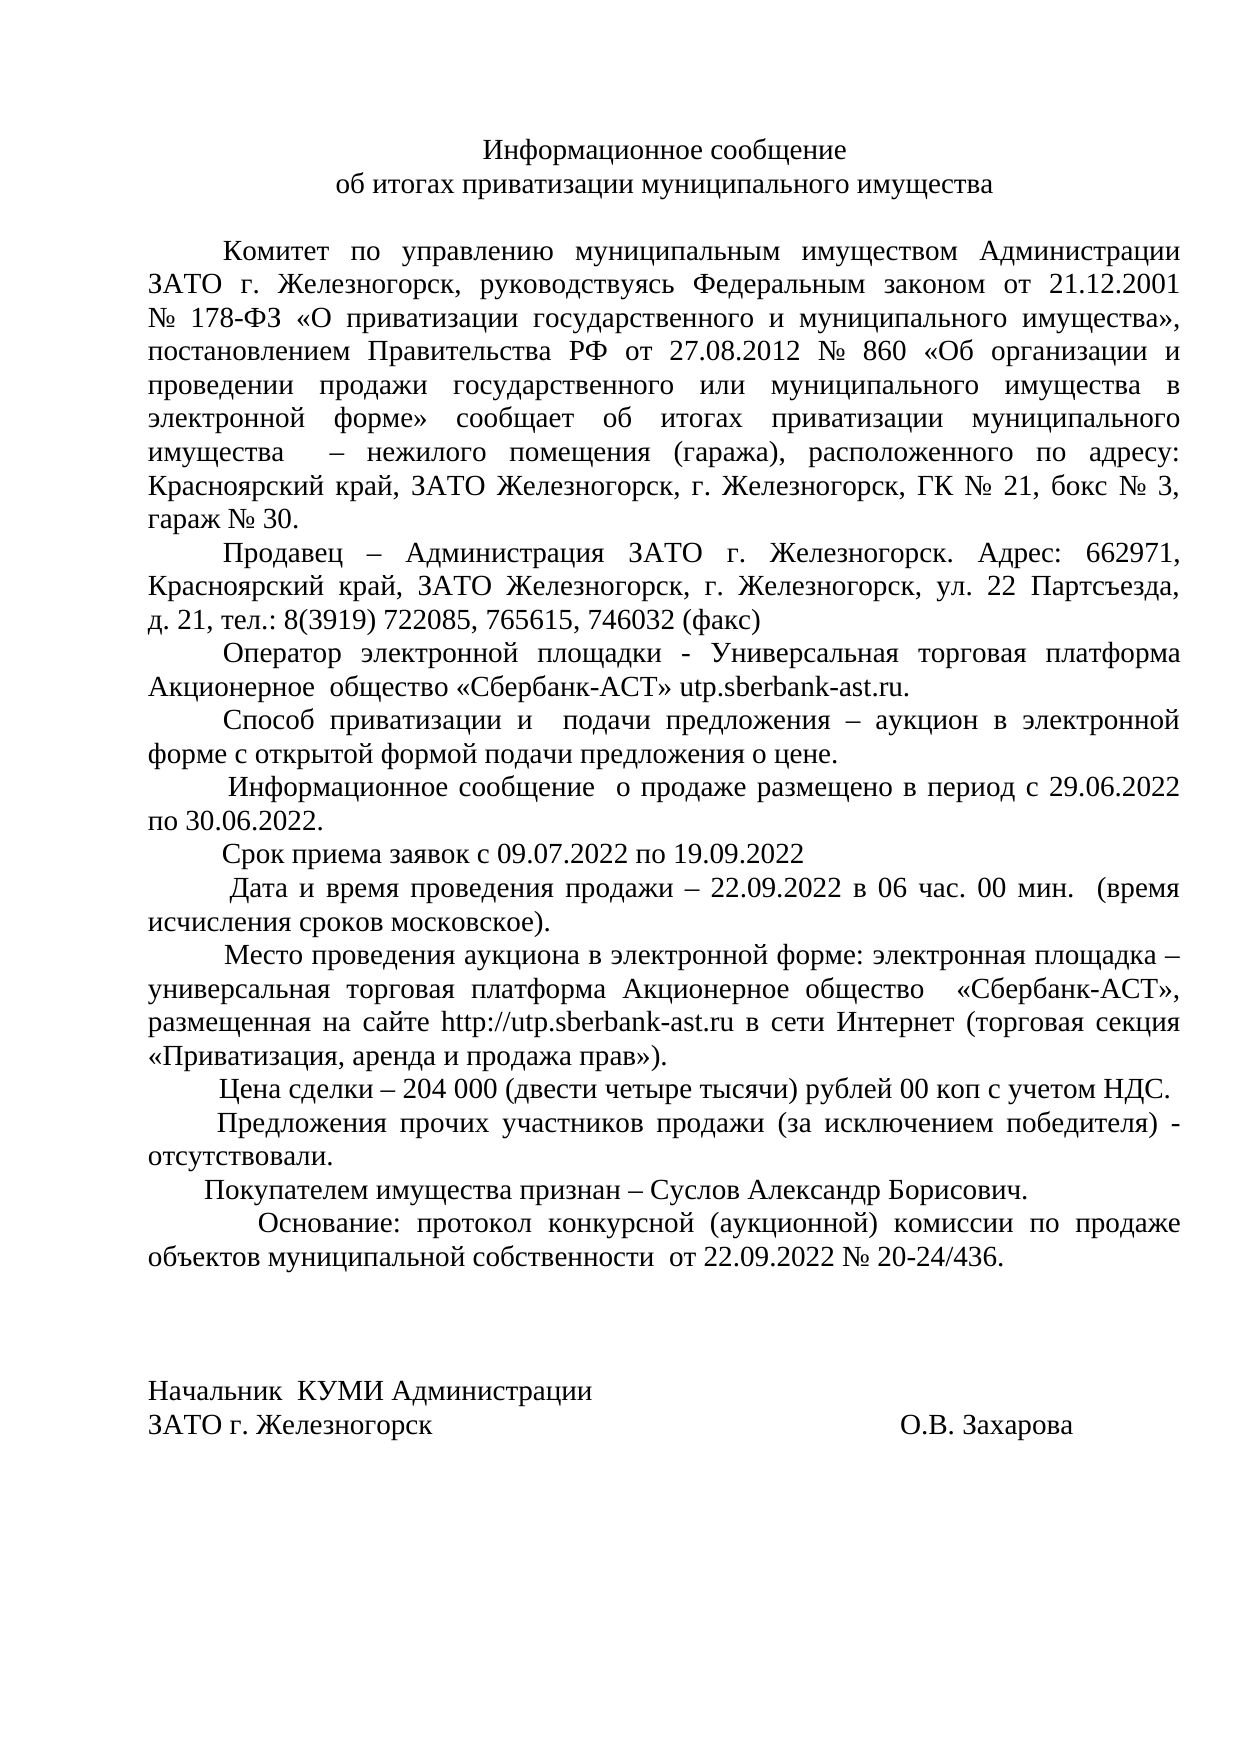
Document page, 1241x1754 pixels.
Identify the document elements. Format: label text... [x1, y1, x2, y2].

text Дата и время проведения продажи – 22.09.2022 в 06 час. 00 мин. (время исчисления сроков московское). [148, 870, 1181, 937]
text Информационное сообщение о продаже размещено в период с 29.06.2022 по 30.06.2022. [148, 769, 1181, 837]
text Основание: протокол конкурсной (аукционной) комиссии по продаже объектов муниципальной собственности от 22.09.2022 № 20-24/436. [148, 1206, 1181, 1273]
text ЗАТО г. Железногорск О.В. Захарова [148, 1407, 1181, 1440]
text Срок приема заявок с 09.07.2022 по 19.09.2022 [185, 837, 1181, 870]
text Покупателем имущества признан – Суслов Александр Борисович. [148, 1172, 1181, 1206]
text Цена сделки – 204 000 (двести четыре тысячи) рублей 00 коп с учетом НДС. [148, 1071, 1181, 1105]
subtitle Комитет по управлению муниципальным имуществом Администрации ЗАТО г. Железногорск, руководствуясь Федеральным законом от 21.12.2001 № 178-ФЗ «О приватизации государственного и муниципального имущества», постановлением Правительства РФ от 27.08.2012 № 860 «Об организации и проведении продажи государственного или муниципального имущества в электронной форме» сообщает об итогах приватизации муниципального имущества – нежилого помещения (гаража), расположенного по адресу: Красноярский край, ЗАТО Железногорск, г. Железногорск, ГК № 21, бокс № 3, гараж № 30. [148, 233, 1181, 535]
text Начальник КУМИ Администрации [148, 1373, 1181, 1407]
title Информационное сообщение [148, 132, 1181, 166]
subtitle Оператор электронной площадки - Универсальная торговая платформа Акционерное общество «Сбербанк-АСТ» utp.sberbank-ast.ru. [148, 635, 1181, 702]
text Способ приватизации и подачи предложения – аукцион в электронной форме с открытой формой подачи предложения о цене. [148, 702, 1181, 769]
text Предложения прочих участников продажи (за исключением победителя) - отсутствовали. [148, 1105, 1181, 1172]
text Продавец – Администрация ЗАТО г. Железногорск. Адрес: 662971, Красноярский край, ЗАТО Железногорск, г. Железногорск, ул. 22 Партсъезда, д. 21, тел.: 8(3919) 722085, 765615, 746032 (факс) [148, 535, 1181, 635]
text об итогах приватизации муниципального имущества [148, 166, 1181, 199]
text Место проведения аукциона в электронной форме: электронная площадка – универсальная торговая платформа Акционерное общество «Сбербанк-АСТ», размещенная на сайте http://utp.sberbank-ast.ru в сети Интернет (торговая секция «Приватизация, аренда и продажа прав»). [148, 937, 1181, 1071]
